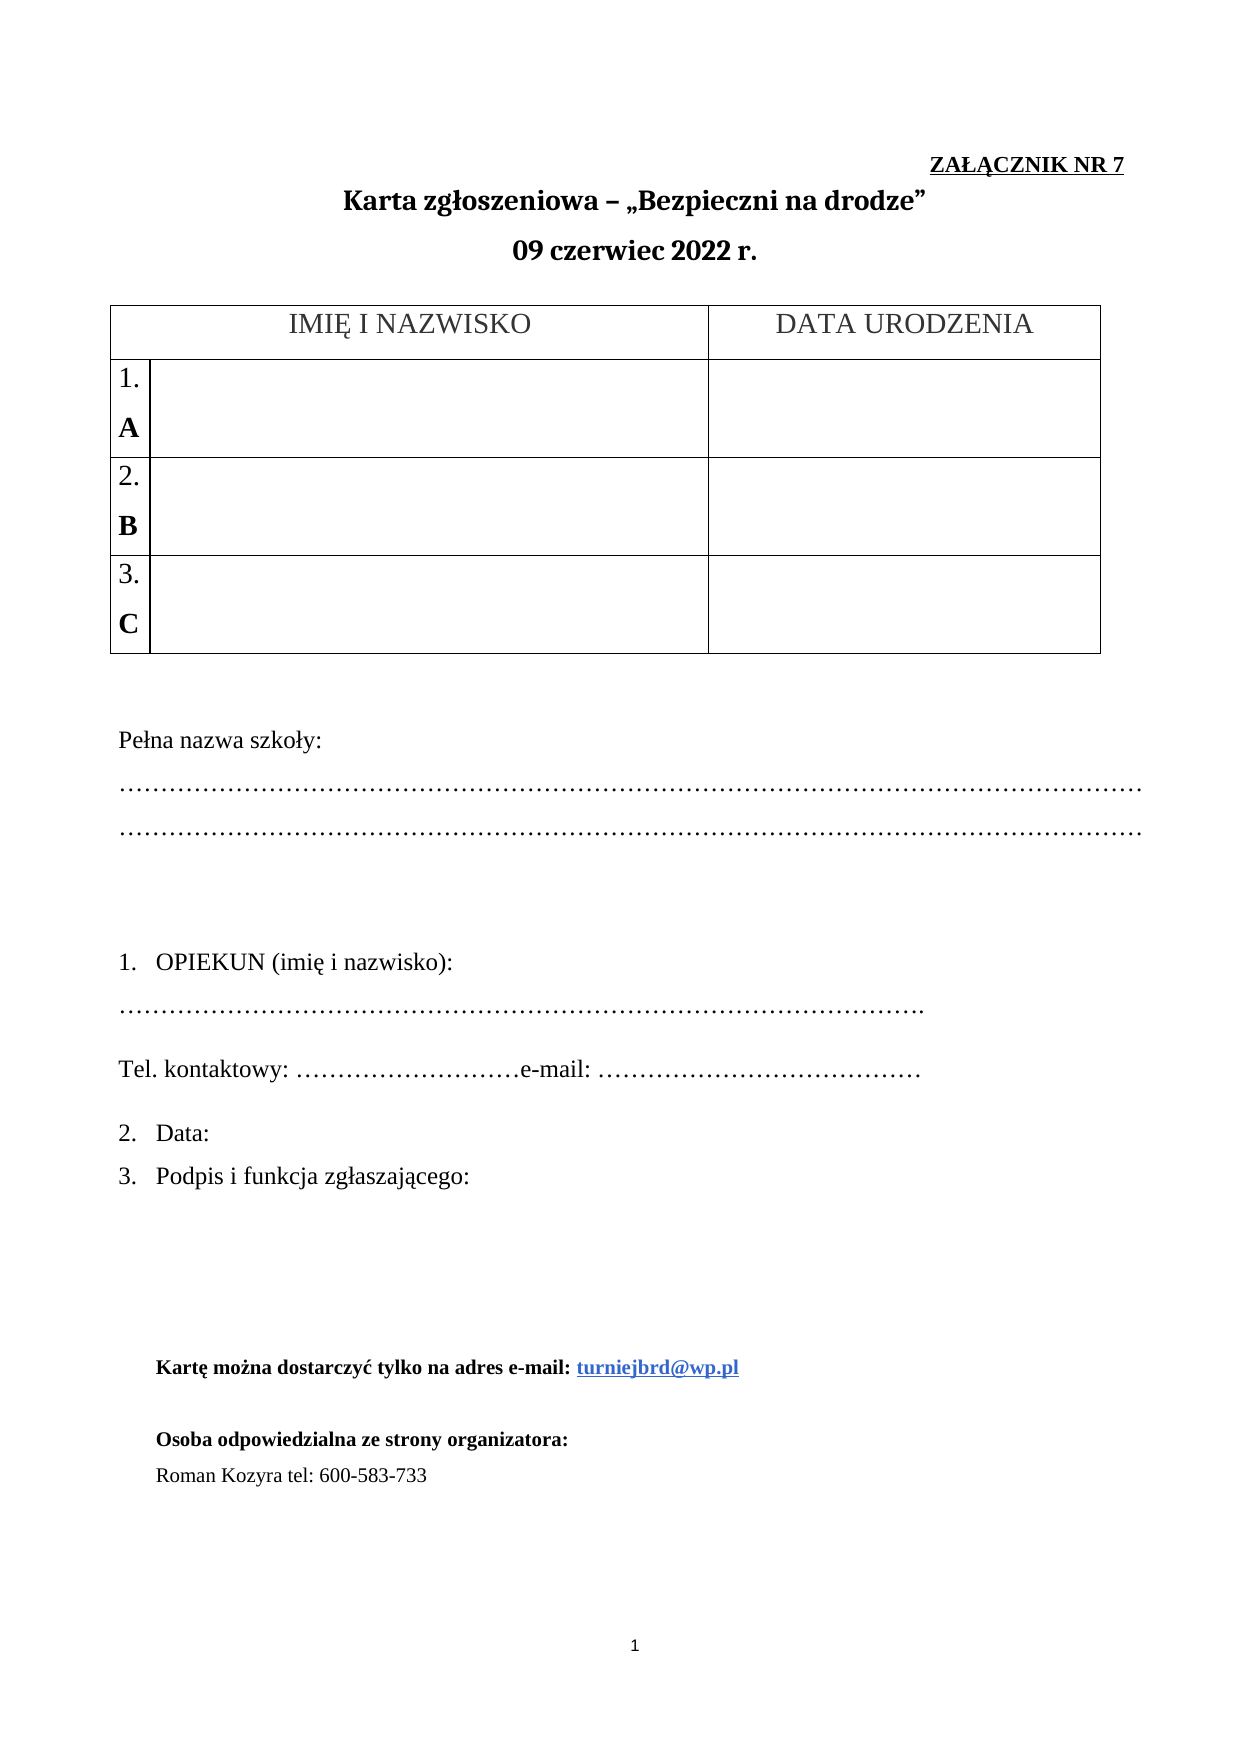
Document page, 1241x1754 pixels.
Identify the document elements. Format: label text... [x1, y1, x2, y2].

list OPIEKUN (imię i nazwisko): [118, 947, 1152, 976]
table_header DATA URODZENIA [709, 306, 1100, 359]
text Pełna nazwa szkoły: ………………………………………………………………………………………………………………………………………………………………………………………………………………………… [118, 725, 1152, 840]
text ZAŁĄCZNIK NR 7 [856, 151, 1152, 177]
table_cell 2. B [111, 458, 149, 555]
table_cell 3. C [111, 556, 149, 653]
text Karta zgłoszeniowa – „Bezpieczni na drodze” 09 czerwiec 2022 r. [118, 184, 1152, 268]
text Tel. kontaktowy: ………………………e-mail: ………………………………… [118, 1054, 1152, 1083]
table_cell 1. A [111, 360, 149, 457]
list Data: [118, 1118, 1152, 1147]
list Podpis i funkcja zgłaszającego: [118, 1161, 1152, 1190]
text ……………………………………………………………………………………. [118, 990, 1152, 1019]
text Kartę można dostarczyć tylko na adres e-mail: turniejbrd@wp.pl [156, 1355, 1152, 1379]
text Osoba odpowiedzialna ze strony organizatora: [156, 1427, 1152, 1451]
table_cell [151, 556, 708, 653]
table_cell [709, 458, 1100, 555]
table_header IMIĘ I NAZWISKO [111, 306, 708, 359]
table_cell [151, 458, 708, 555]
table_cell [709, 360, 1100, 457]
text Roman Kozyra tel: 600-583-733 [156, 1463, 1152, 1487]
table_cell [709, 556, 1100, 653]
table_cell [151, 360, 708, 457]
